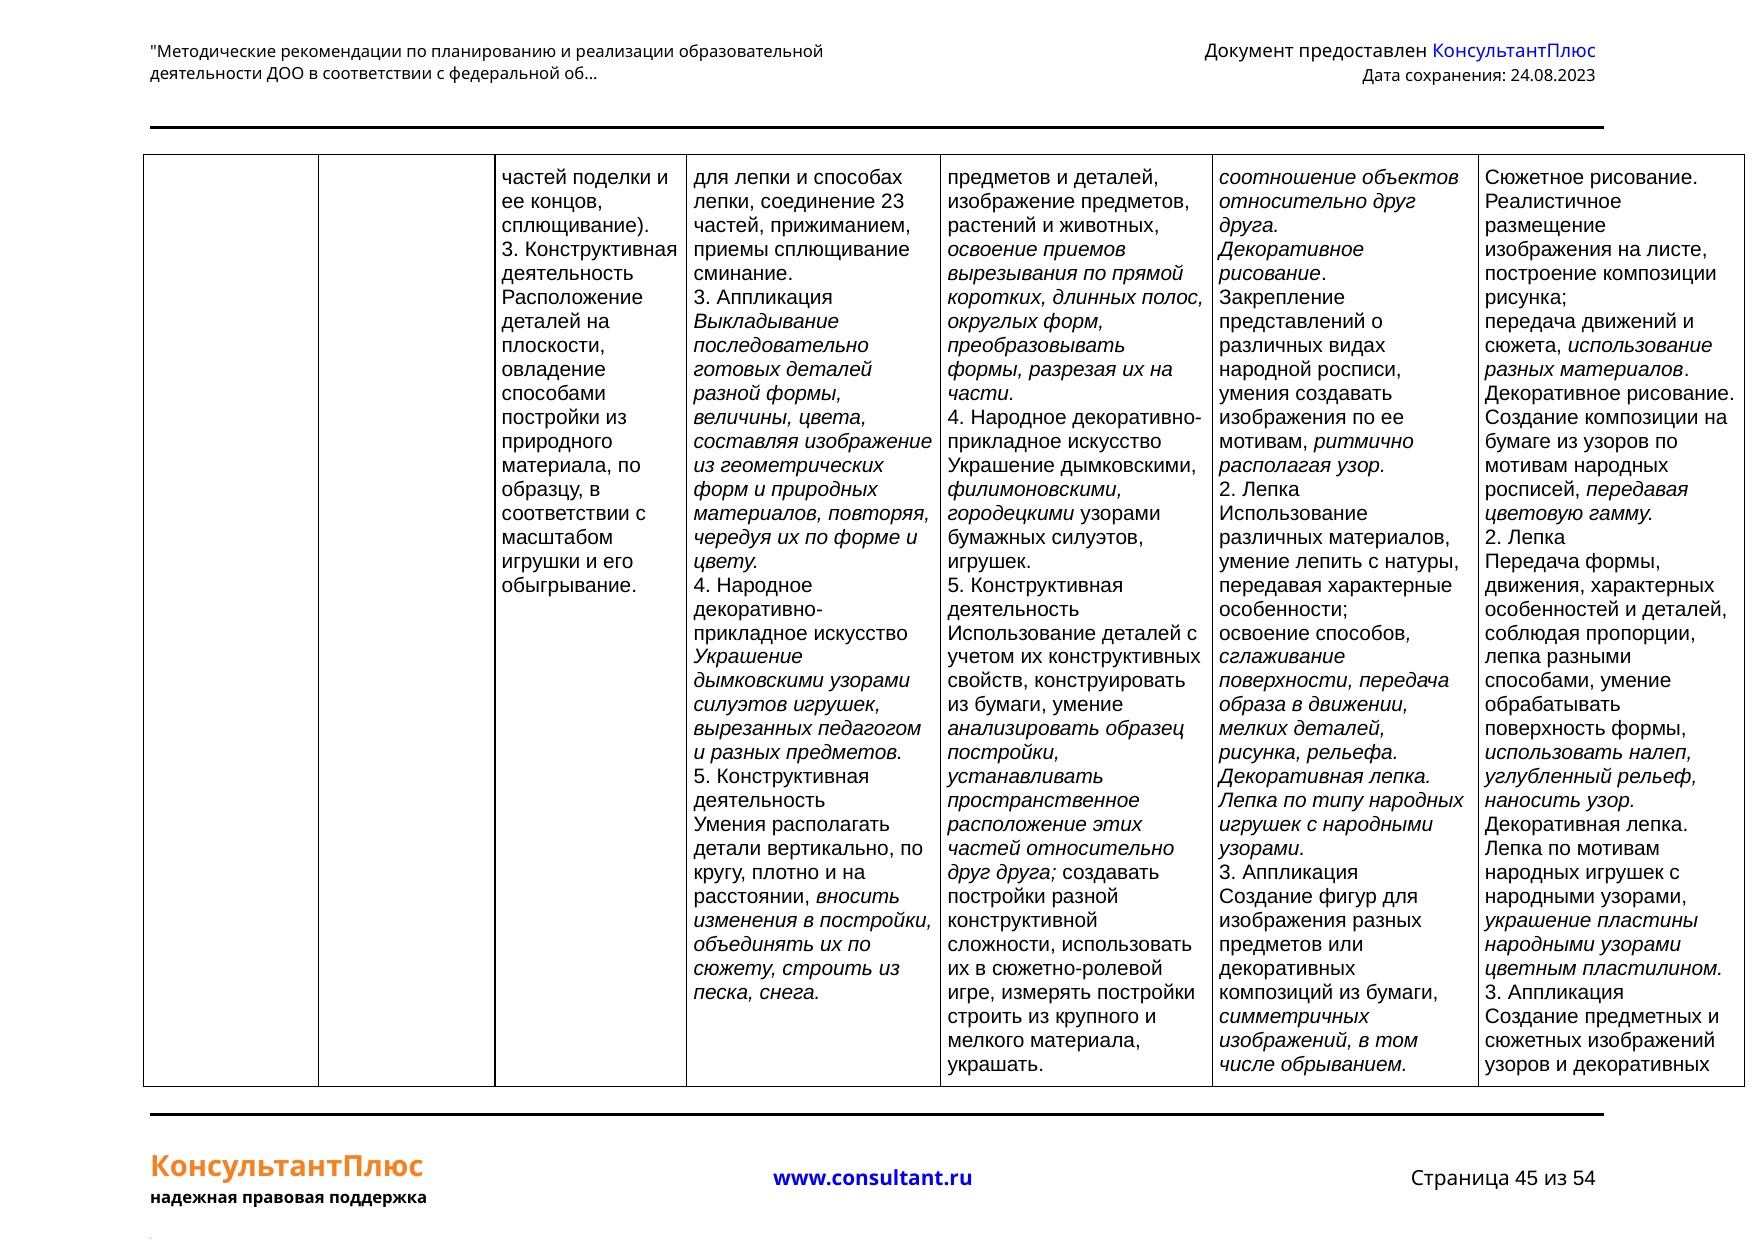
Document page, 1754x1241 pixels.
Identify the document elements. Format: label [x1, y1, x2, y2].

table_cell [941, 155, 1212, 1086]
table_cell [319, 155, 494, 1086]
table_cell [1213, 155, 1478, 1086]
table_cell [144, 155, 318, 1086]
table_cell [496, 155, 686, 1086]
table_cell [687, 155, 940, 1086]
table_cell [1479, 155, 1744, 1086]
